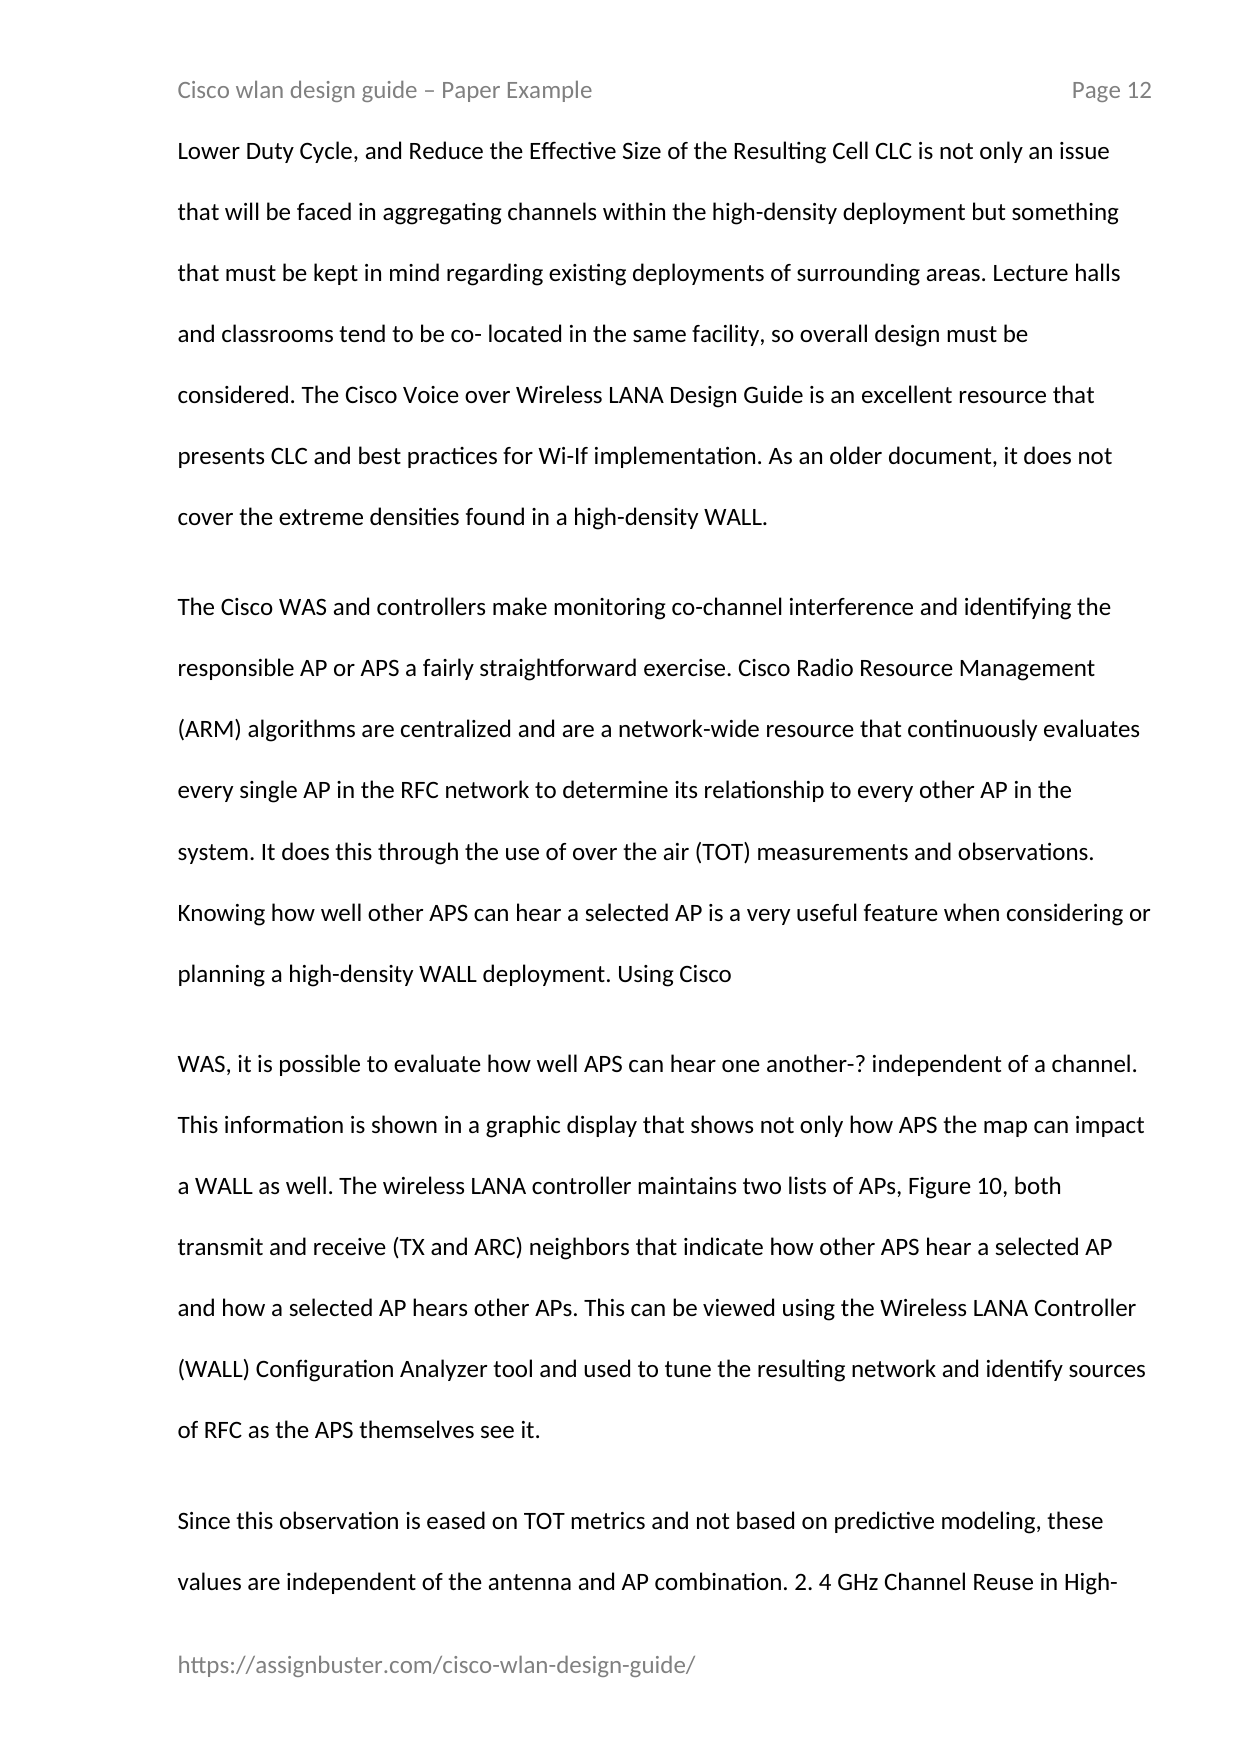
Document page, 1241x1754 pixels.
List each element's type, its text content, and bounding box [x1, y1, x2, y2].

text Lower Duty Cycle, and Reduce the Effective Size of the Resulting Cell CLC is not only an issue that will be faced in aggregating channels within the high-density deployment but something that must be kept in mind regarding existing deployments of surrounding areas. Lecture halls and classrooms tend to be co- located in the same facility, so overall design must be considered. The Cisco Voice over Wireless LANA Design Guide is an excellent resource that presents CLC and best practices for Wi-If implementation. As an older document, it does not cover the extreme densities found in a high-density WALL. [177, 135, 1152, 532]
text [177, 1505, 1152, 1597]
text The Cisco WAS and controllers make monitoring co-channel interference and identifying the responsible AP or APS a fairly straightforward exercise. Cisco Radio Resource Management (ARM) algorithms are centralized and are a network-wide resource that continuously evaluates every single AP in the RFC network to determine its relationship to every other AP in the system. It does this through the use of over the air (TOT) measurements and observations. Knowing how well other APS can hear a selected AP is a very useful feature when considering or planning a high-density WALL deployment. Using Cisco [177, 592, 1152, 988]
text WAS, it is possible to evaluate how well APS can hear one another-? independent of a channel. This information is shown in a graphic display that shows not only how APS the map can impact a WALL as well. The wireless LANA controller maintains two lists of APs, Figure 10, both transmit and receive (TX and ARC) neighbors that indicate how other APS hear a selected AP and how a selected AP hears other APs. This can be viewed using the Wireless LANA Controller (WALL) Configuration Analyzer tool and used to tune the resulting network and identify sources of RFC as the APS themselves see it. [177, 1048, 1152, 1445]
